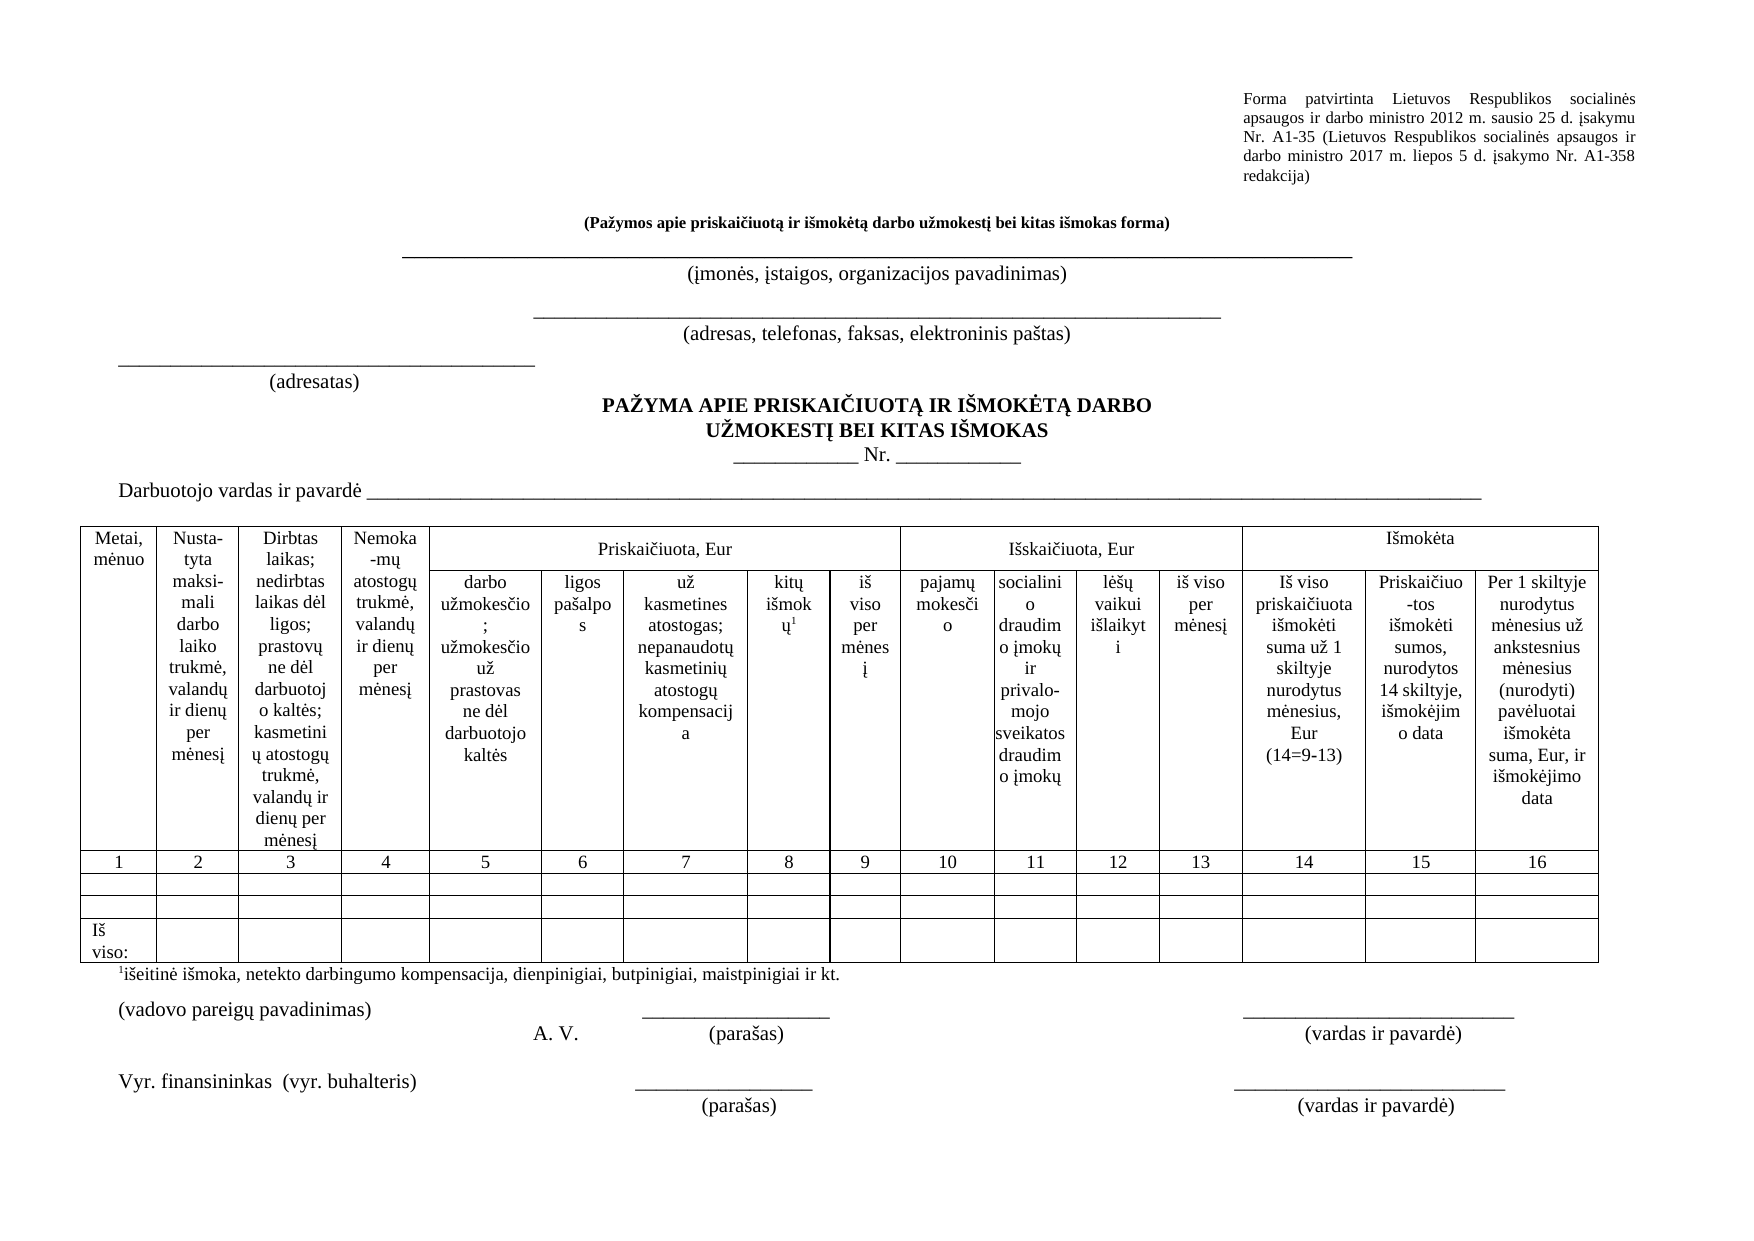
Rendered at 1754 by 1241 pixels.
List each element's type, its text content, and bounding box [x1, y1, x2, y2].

table_cell [1243, 896, 1365, 918]
table_cell [81, 874, 156, 895]
text ________________________________________ [118, 345, 1636, 369]
table_header Dirbtas laikas; nedirbtas laikas dėl ligos; prastovų ne dėl darbuotojo kaltės; kasmetinių atostogų trukmė, valandų ir dienų per mėnesį [239, 527, 341, 850]
table_cell [748, 874, 829, 895]
table_cell [1366, 874, 1475, 895]
table_cell 14 [1243, 851, 1365, 873]
table_header Nusta-tyta maksi-mali darbo laiko trukmė, valandų ir dienų per mėnesį [157, 527, 238, 850]
text užmokestį bei kitas išmokas [118, 417, 1636, 442]
table_cell [542, 919, 623, 962]
table_cell [901, 919, 994, 962]
text Forma patvirtinta Lietuvos Respublikos socialinės apsaugos ir darbo ministro 2012 m. sausio 25 d. įsakymu Nr. A1-35 (Lietuvos Respublikos socialinės apsaugos ir darbo ministro 2017 m. liepos 5 d. įsakymo Nr. A1-358 redakcija) [1243, 89, 1636, 184]
table_cell 16 [1476, 851, 1598, 873]
table_cell Iš viso: [81, 919, 156, 962]
table_cell Per 1 skiltyje nurodytus mėnesius už ankstesnius mėnesius (nurodyti) pavėluotai išmokėta suma, Eur, ir išmokėjimo data [1476, 571, 1598, 850]
table_cell [995, 919, 1076, 962]
table_cell [1366, 896, 1475, 918]
table_cell [430, 919, 541, 962]
table_cell 9 [831, 851, 900, 873]
table_cell [1476, 874, 1598, 895]
table_cell [239, 896, 341, 918]
table_cell 15 [1366, 851, 1475, 873]
table_cell [748, 896, 829, 918]
text (vadovo pareigų pavadinimas) __________________ __________________________ [118, 997, 1636, 1021]
text ____________________________________________________________________________ [118, 232, 1636, 261]
table_cell [430, 896, 541, 918]
table_cell [995, 874, 1076, 895]
table_cell 11 [995, 851, 1076, 873]
table_cell 3 [239, 851, 341, 873]
table_cell [542, 874, 623, 895]
text ____________ Nr. ____________ [118, 442, 1636, 466]
table_cell [1476, 896, 1598, 918]
text __________________________________________________________________ [59, 297, 1636, 321]
table_header Išskaičiuota, Eur [901, 527, 1242, 570]
table_cell [831, 896, 900, 918]
table_cell Priskaičiuo-tos išmokėti sumos, nurodytos 14 skiltyje, išmokėjimo data [1366, 571, 1475, 850]
text (parašas) (vardas ir pavardė) [118, 1093, 1636, 1117]
table_cell [342, 896, 429, 918]
table_cell [1077, 919, 1159, 962]
table_cell [239, 874, 341, 895]
table_cell 7 [624, 851, 747, 873]
text (adresas, telefonas, faksas, elektroninis paštas) [118, 321, 1636, 345]
text apie PRIskaičiuotą ir išmokėtą darbo [118, 393, 1636, 417]
table_cell [157, 896, 238, 918]
table_cell [831, 919, 900, 962]
table_cell [624, 896, 747, 918]
table_cell [81, 896, 156, 918]
text 1išeitinė išmoka, netekto darbingumo kompensacija, dienpinigiai, butpinigiai, maistpinigiai ir kt. [118, 963, 1636, 985]
table_cell Iš viso priskaičiuota išmokėti suma už 1 skiltyje nurodytus mėnesius, Eur (14=9-13) [1243, 571, 1365, 850]
table_cell pajamų mokesčio [901, 571, 994, 850]
table_cell 2 [157, 851, 238, 873]
table_cell [1366, 919, 1475, 962]
table_cell [748, 919, 829, 962]
table_cell iš viso per mėnesį [831, 571, 900, 850]
table_cell [430, 874, 541, 895]
text (įmonės, įstaigos, organizacijos pavadinimas) [118, 261, 1636, 285]
table_header Priskaičiuota, Eur [430, 527, 900, 570]
table_cell darbo užmokesčio; užmokesčio už prastovas ne dėl darbuotojo kaltės [430, 571, 541, 850]
table_cell 6 [542, 851, 623, 873]
table_cell [1077, 896, 1159, 918]
table_cell [901, 896, 994, 918]
table_cell [1160, 919, 1242, 962]
table_header Nemoka-mų atostogų trukmė, valandų ir dienų per mėnesį [342, 527, 429, 850]
table_cell kitų išmokų1 [748, 571, 829, 850]
table_cell [1160, 896, 1242, 918]
table_cell [157, 919, 238, 962]
table_cell [542, 896, 623, 918]
table_cell [1160, 874, 1242, 895]
table_cell 1 [81, 851, 156, 873]
table_cell [901, 874, 994, 895]
table_cell iš viso per mėnesį [1160, 571, 1242, 850]
table_cell [342, 874, 429, 895]
text (Pažymos apie priskaičiuotą ir išmokėtą darbo užmokestį bei kitas išmokas forma) [118, 213, 1636, 232]
table_cell 10 [901, 851, 994, 873]
text A. V. (parašas) (vardas ir pavardė) [443, 1021, 1636, 1045]
text Darbuotojo vardas ir pavardė ___________________________________________________________________________________________________________ [118, 478, 1636, 502]
table_cell 8 [748, 851, 829, 873]
table_cell [239, 919, 341, 962]
table_cell [1077, 874, 1159, 895]
table_cell [624, 919, 747, 962]
table_header Išmokėta [1243, 527, 1598, 570]
table_cell 12 [1077, 851, 1159, 873]
table_cell [1243, 919, 1365, 962]
table_cell 13 [1160, 851, 1242, 873]
table_cell ligos pašalpos [542, 571, 623, 850]
table_cell [995, 896, 1076, 918]
table_cell 4 [342, 851, 429, 873]
text (adresatas) [118, 369, 1636, 393]
table_cell [1476, 919, 1598, 962]
table_cell [1243, 874, 1365, 895]
table_cell lėšų vaikui išlaikyti [1077, 571, 1159, 850]
table_cell [157, 874, 238, 895]
table_cell [624, 874, 747, 895]
table_cell 5 [430, 851, 541, 873]
table_header Metai, mėnuo [81, 527, 156, 850]
table_cell [831, 874, 900, 895]
text Vyr. finansininkas (vyr. buhalteris) _________________ __________________________ [118, 1069, 1636, 1093]
table_cell už kasmetines atostogas; nepanaudotų kasmetinių atostogų kompensacija [624, 571, 747, 850]
table_cell socialinio draudimo įmokų ir privalo-mojo sveikatos draudimo įmokų [995, 571, 1076, 850]
table_cell [342, 919, 429, 962]
